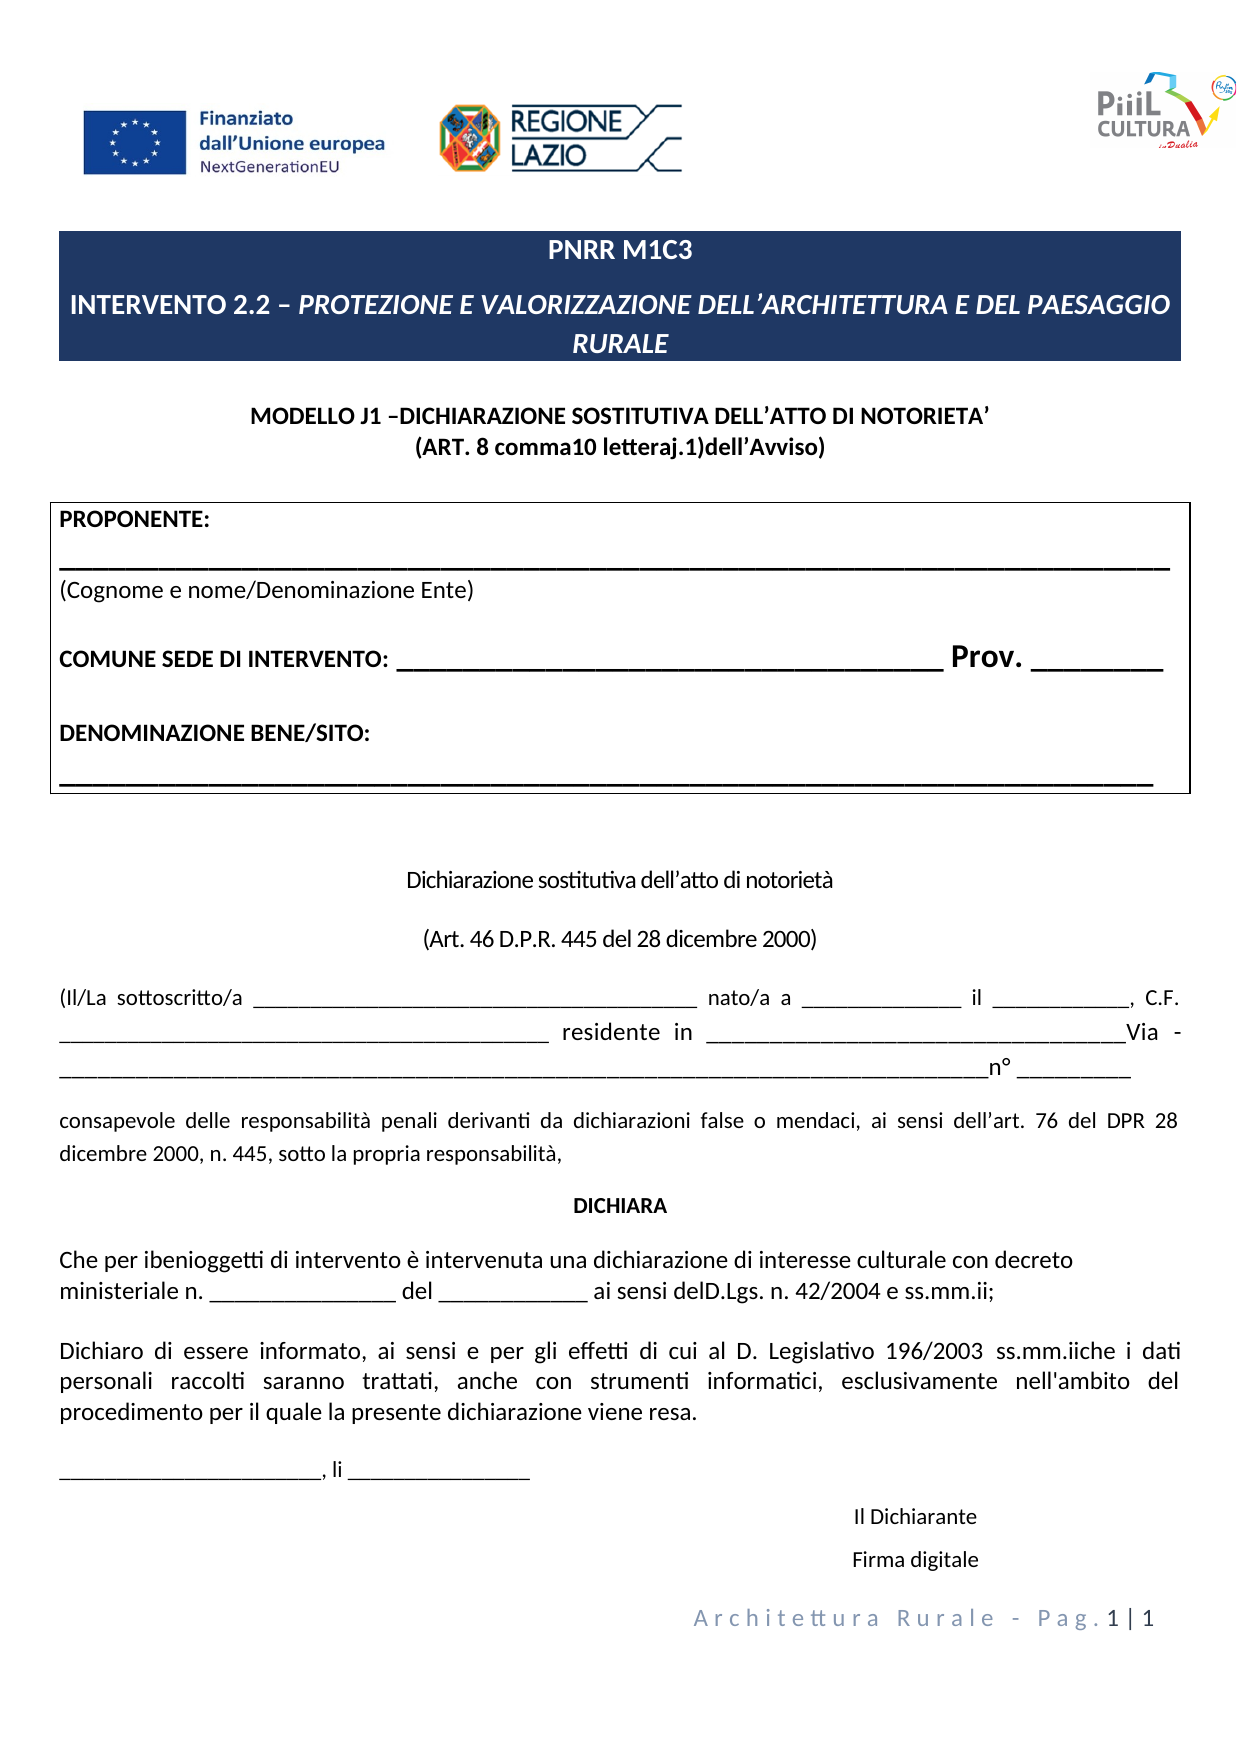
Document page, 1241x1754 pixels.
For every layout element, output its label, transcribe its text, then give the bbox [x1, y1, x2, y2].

text Firma digitale [650, 1545, 1181, 1573]
text DENOMINAZIONE BENE/SITO: __________________________________________________________________ [51, 716, 1189, 793]
text (Il/La sottoscritto/a _______________________________________ nato/a a ______________ il ____________, C.F. ___________________________________________ residente in _________________________________Via _________________________________________________________________________n° _________ [59, 983, 1181, 1081]
picture [1090, 72, 1236, 148]
text (ART. 8 comma10 letteraj.1)dell’Avviso) [59, 431, 1181, 461]
text INTERVENTO 2.2 – Protezione e valorizzazione dell’architettura e del paesaggio rurale [59, 286, 1181, 361]
subtitle PNRR M1C3 [59, 231, 1181, 267]
text Dichiarazione sostitutiva dell’atto di notorietà [59, 864, 1181, 894]
picture [73, 103, 401, 183]
text Che per ibenioggetti di intervento è intervenuta una dichiarazione di interesse culturale con decreto ministeriale n. _______________ del ____________ ai sensi delD.Lgs. n. 42/2004 e ss.mm.ii; [59, 1245, 1181, 1306]
text COMUNE SEDE DI INTERVENTO: _________________________________ Prov. ________ [59, 635, 1181, 676]
text MODELLO J1 –DICHIARAZIONE SOSTITUTIVA DELL’ATTO DI NOTORIETA’ [59, 400, 1181, 431]
text PROPONENTE: ___________________________________________________________________ [51, 503, 1189, 574]
text Il Dichiarante [650, 1502, 1181, 1531]
text Dichiaro di essere informato, ai sensi e per gli effetti di cui al D. Legislativo 196/2003 ss.mm.iiche i dati personali raccolti saranno trattati, anche con strumenti informatici, esclusivamente nell'ambito del procedimento per il quale la presente dichiarazione viene resa. [59, 1335, 1181, 1426]
picture [437, 101, 685, 176]
text (Art. 46 D.P.R. 445 del 28 dicembre 2000) [59, 923, 1181, 954]
text DICHIARA [59, 1192, 1181, 1220]
text consapevole delle responsabilità penali derivanti da dichiarazioni false o mendaci, ai sensi dell’art. 76 del DPR 28 dicembre 2000, n. 445, sotto la propria responsabilità, [59, 1106, 1181, 1167]
text _______________________, li ________________ [59, 1456, 1181, 1484]
text (Cognome e nome/Denominazione Ente) [59, 574, 1181, 605]
